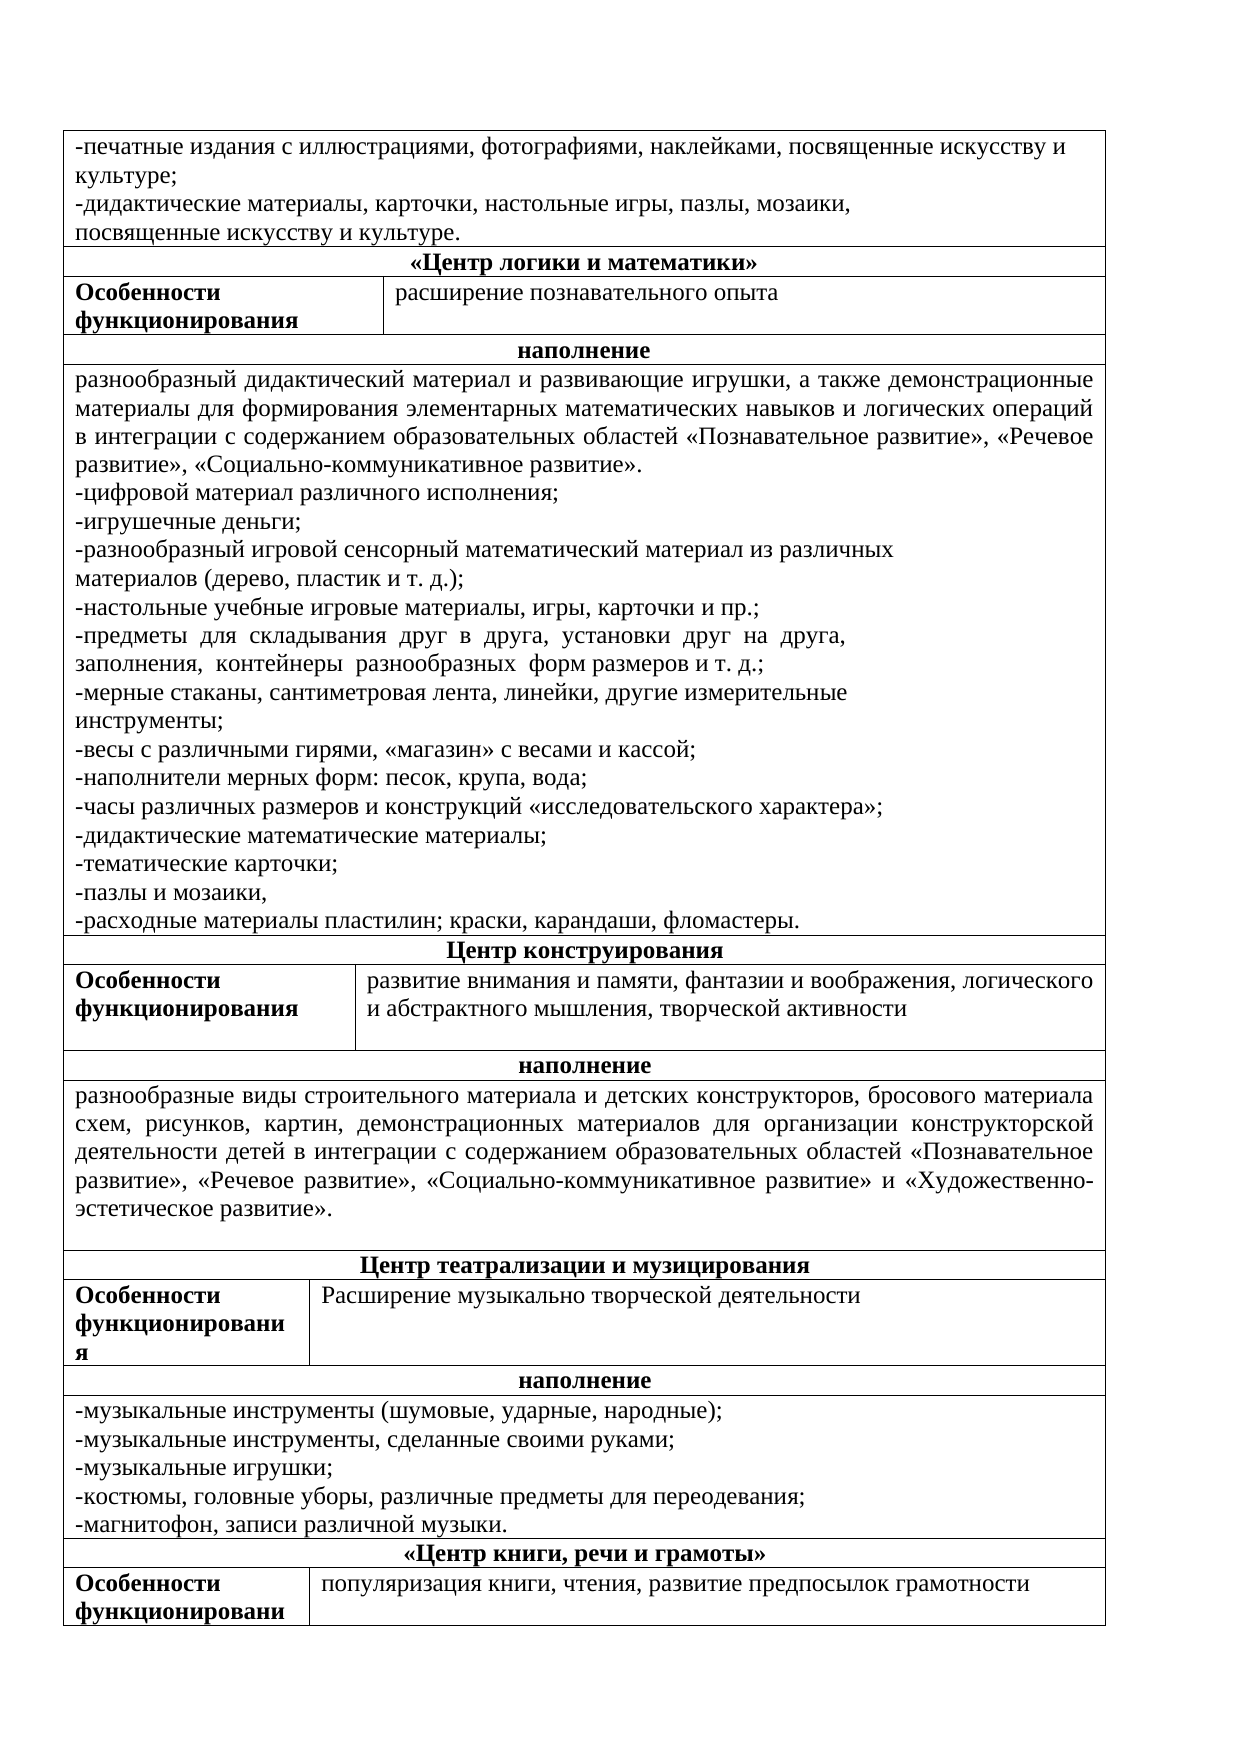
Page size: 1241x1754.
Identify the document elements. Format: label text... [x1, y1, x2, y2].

table_cell «Центр книги, речи и грамоты» [64, 1539, 1105, 1567]
table_cell «Центр логики и математики» [64, 247, 1105, 276]
table_cell развитие внимания и памяти, фантазии и воображения, логического и абстрактного мышления, творческой активности [356, 965, 1105, 1050]
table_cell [64, 131, 1105, 246]
table_cell наполнение [64, 1366, 1105, 1394]
table_cell расширение познавательного опыта [384, 277, 1105, 334]
table_cell Особенности функционирования [64, 1280, 309, 1365]
table_cell разнообразный дидактический материал и развивающие игрушки, а также демонстрационные материалы для формирования элементарных математических навыков и логических операций в интеграции с содержанием образовательных областей «Познавательное развитие», «Речевое развитие», «Социально-коммуникативное развитие». -цифровой материал различного исполнения; -игрушечные деньги; -разнообразный игровой сенсорный математический материал из различных материалов (дерево, пластик и т. д.); -настольные учебные игровые материалы, игры, карточки и пр.; -предметы для складывания друг в друга, установки друг на друга, заполнения, контейнеры разнообразных форм размеров и т. д.; -мерные стаканы, сантиметровая лента, линейки, другие измерительные инструменты; -весы с различными гирями, «магазин» с весами и кассой; -наполнители мерных форм: песок, крупа, вода; -часы различных размеров и конструкций «исследовательского характера»; -дидактические математические материалы; -тематические карточки; -пазлы и мозаики, -расходные материалы пластилин; краски, карандаши, фломастеры. [64, 365, 1105, 934]
table_cell наполнение [64, 335, 1105, 364]
table_cell Центр театрализации и музицирования [64, 1251, 1105, 1279]
table_cell Центр конструирования [64, 936, 1105, 964]
table_cell разнообразные виды строительного материала и детских конструкторов, бросового материала схем, рисунков, картин, демонстрационных материалов для организации конструкторской деятельности детей в интеграции с содержанием образовательных областей «Познавательное развитие», «Речевое развитие», «Социально-коммуникативное развитие» и «Художественно-эстетическое развитие». [64, 1081, 1105, 1250]
table_cell Расширение музыкально творческой деятельности [310, 1280, 1105, 1365]
table_cell -музыкальные инструменты (шумовые, ударные, народные); -музыкальные инструменты, сделанные своими руками; -музыкальные игрушки; -костюмы, головные уборы, различные предметы для переодевания; -магнитофон, записи различной музыки. [64, 1396, 1105, 1538]
table_cell Особенности функционирования [64, 965, 355, 1050]
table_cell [64, 1568, 309, 1625]
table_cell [310, 1568, 1105, 1625]
table_cell наполнение [64, 1051, 1105, 1079]
table_cell Особенности функционирования [64, 277, 383, 334]
